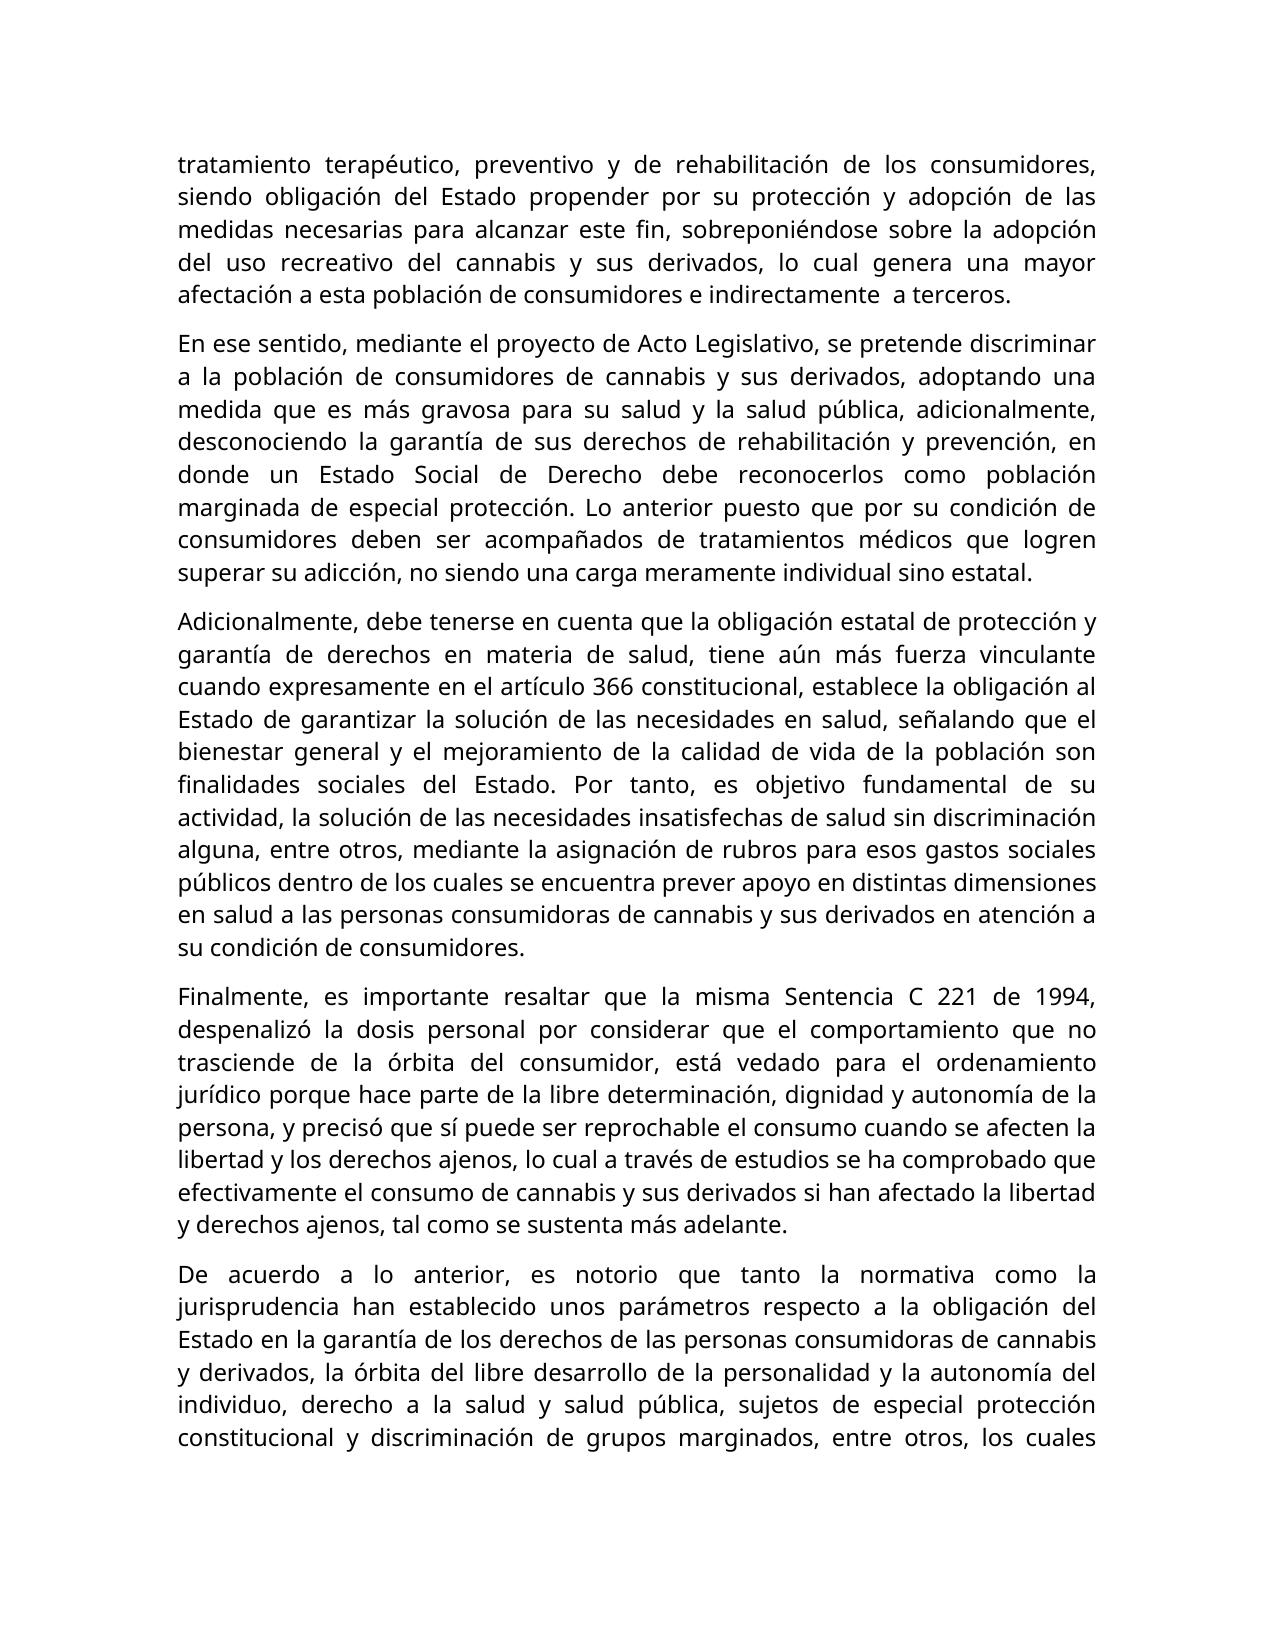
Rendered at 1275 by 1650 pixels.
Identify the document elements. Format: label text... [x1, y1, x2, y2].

text Finalmente, es importante resaltar que la misma Sentencia C 221 de 1994, despenalizó la dosis personal por considerar que el comportamiento que no trasciende de la órbita del consumidor, está vedado para el ordenamiento jurídico porque hace parte de la libre determinación, dignidad y autonomía de la persona, y precisó que sí puede ser reprochable el consumo cuando se afecten la libertad y los derechos ajenos, lo cual a través de estudios se ha comprobado que efectivamente el consumo de cannabis y sus derivados si han afectado la libertad y derechos ajenos, tal como se sustenta más adelante. [177, 980, 1098, 1241]
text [177, 148, 1098, 311]
text En ese sentido, mediante el proyecto de Acto Legislativo, se pretende discriminar a la población de consumidores de cannabis y sus derivados, adoptando una medida que es más gravosa para su salud y la salud pública, adicionalmente, desconociendo la garantía de sus derechos de rehabilitación y prevención, en donde un Estado Social de Derecho debe reconocerlos como población marginada de especial protección. Lo anterior puesto que por su condición de consumidores deben ser acompañados de tratamientos médicos que logren superar su adicción, no siendo una carga meramente individual sino estatal. [177, 327, 1098, 588]
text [177, 1258, 1098, 1453]
text Adicionalmente, debe tenerse en cuenta que la obligación estatal de protección y garantía de derechos en materia de salud, tiene aún más fuerza vinculante cuando expresamente en el artículo 366 constitucional, establece la obligación al Estado de garantizar la solución de las necesidades en salud, señalando que el bienestar general y el mejoramiento de la calidad de vida de la población son finalidades sociales del Estado. Por tanto, es objetivo fundamental de su actividad, la solución de las necesidades insatisfechas de salud sin discriminación alguna, entre otros, mediante la asignación de rubros para esos gastos sociales públicos dentro de los cuales se encuentra prever apoyo en distintas dimensiones en salud a las personas consumidoras de cannabis y sus derivados en atención a su condición de consumidores. [177, 605, 1098, 963]
